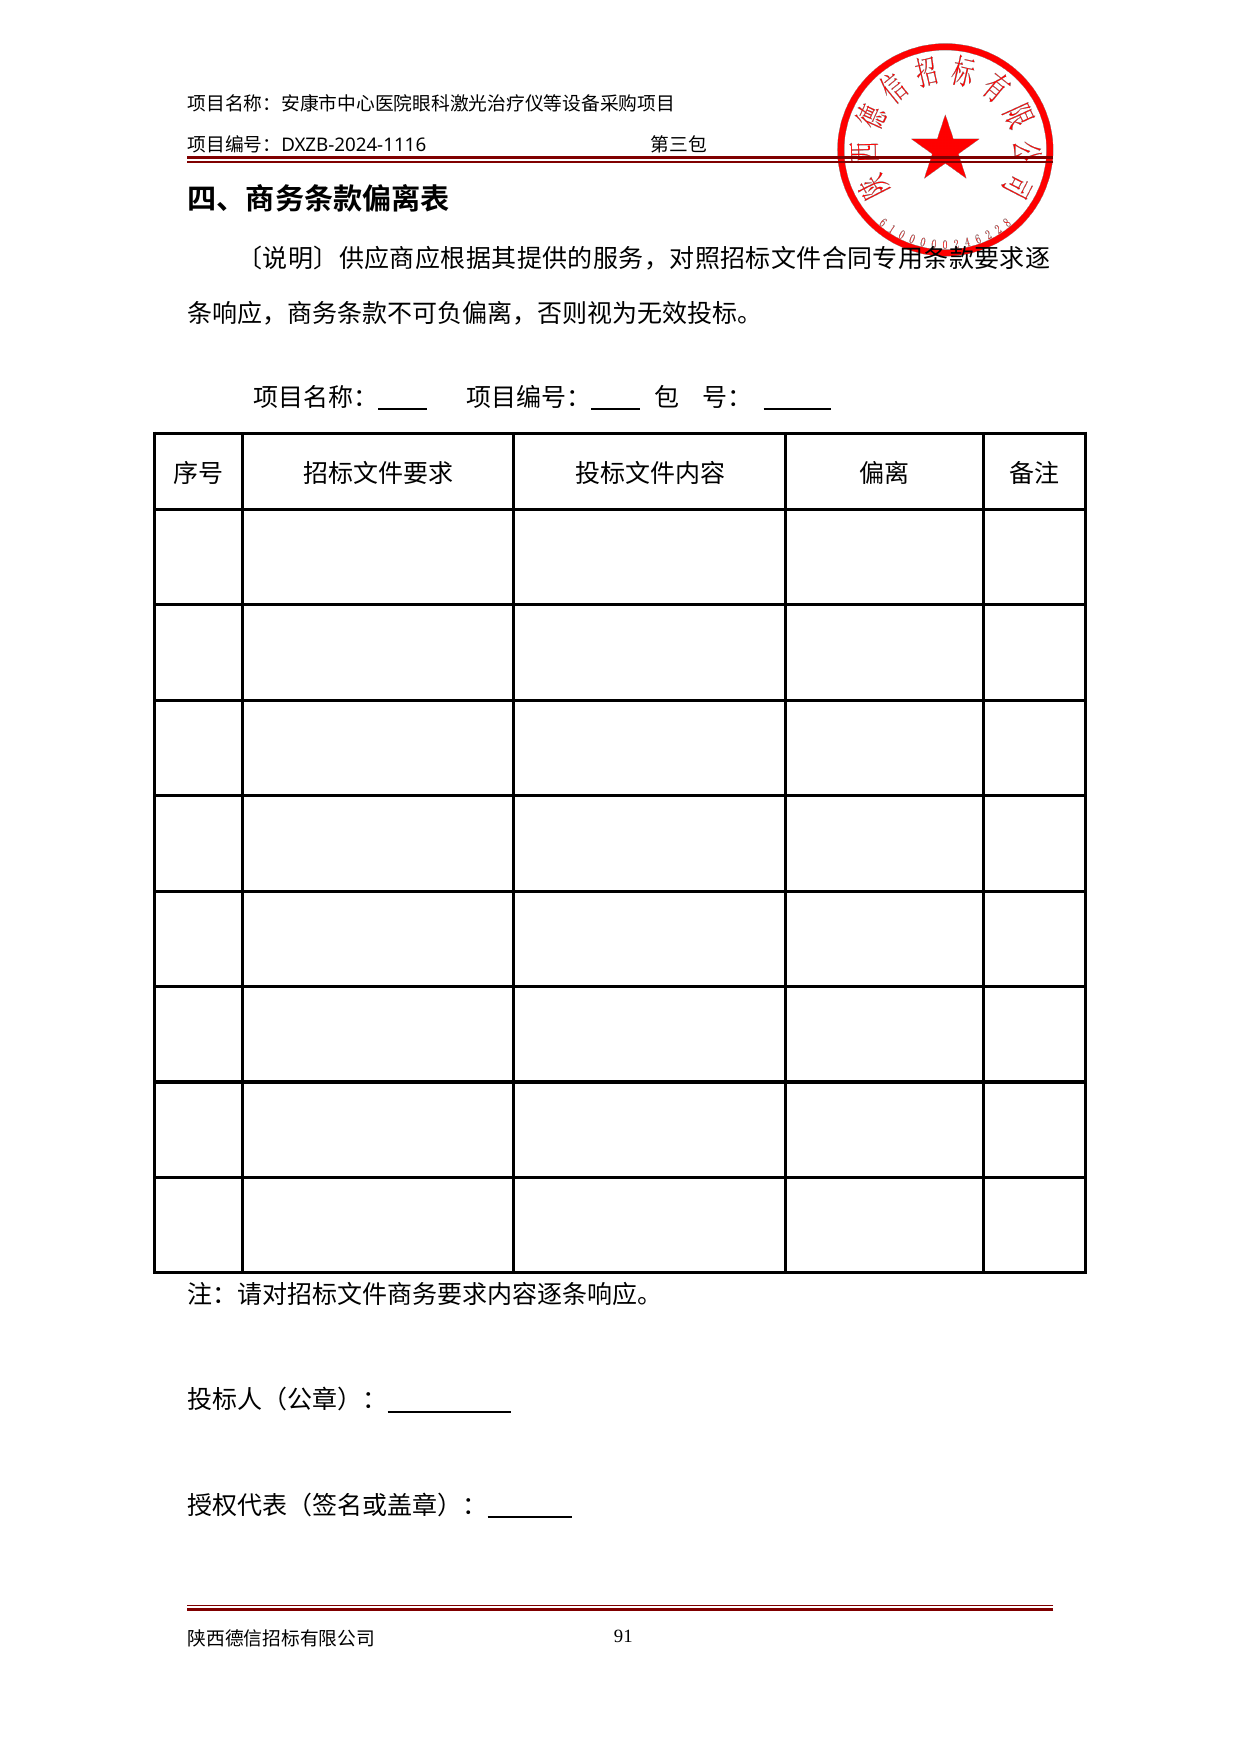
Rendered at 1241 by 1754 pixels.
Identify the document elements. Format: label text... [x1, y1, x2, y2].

table_cell [156, 606, 241, 699]
table_cell [985, 606, 1084, 699]
table_cell [515, 1084, 784, 1176]
table_header 备注 [985, 435, 1084, 508]
table_cell [156, 988, 241, 1080]
table_cell [787, 1179, 982, 1271]
table_cell [515, 893, 784, 985]
table_cell [244, 1179, 512, 1271]
text 〔说明〕供应商应根据其提供的服务，对照招标文件合同专用条款要求逐条响应，商务条款不可负偏离，否则视为无效投标。 [187, 239, 1053, 329]
table_cell [244, 702, 512, 794]
table_header 投标文件内容 [515, 435, 784, 508]
table_cell [787, 702, 982, 794]
table_cell [244, 797, 512, 889]
table_cell [515, 511, 784, 603]
table_cell [985, 702, 1084, 794]
table_cell [787, 606, 982, 699]
table_cell [156, 893, 241, 985]
table_cell [156, 702, 241, 794]
table_cell [244, 988, 512, 1080]
table_cell [985, 988, 1084, 1080]
table_cell [787, 893, 982, 985]
table_cell [985, 511, 1084, 603]
table_cell [156, 511, 241, 603]
table_cell [985, 797, 1084, 889]
table_cell [515, 606, 784, 699]
table_header 序号 [156, 435, 241, 508]
table_cell [787, 797, 982, 889]
table_cell [515, 988, 784, 1080]
table_cell [985, 893, 1084, 985]
table_cell [156, 1179, 241, 1271]
table_cell [787, 988, 982, 1080]
table_cell [515, 1179, 784, 1271]
table_cell [985, 1084, 1084, 1176]
table_cell [244, 893, 512, 985]
table_cell [787, 511, 982, 603]
text 投标人（公章）： [187, 1380, 1053, 1416]
table_cell [244, 511, 512, 603]
table_cell [515, 702, 784, 794]
text 项目名称： 项目编号： 包 号： [209, 377, 1053, 413]
table_cell [244, 606, 512, 699]
picture [835, 40, 1057, 260]
table_cell [515, 797, 784, 889]
table_cell [244, 1084, 512, 1176]
table_cell [156, 797, 241, 889]
text 授权代表（签名或盖章）： [187, 1485, 1053, 1521]
table_header 招标文件要求 [244, 435, 512, 508]
text 四、商务条款偏离表 [187, 175, 1053, 217]
table_header 偏离 [787, 435, 982, 508]
table_cell [985, 1179, 1084, 1271]
table_cell [787, 1084, 982, 1176]
table_cell [156, 1084, 241, 1176]
text 注：请对招标文件商务要求内容逐条响应。 [187, 1274, 1053, 1311]
